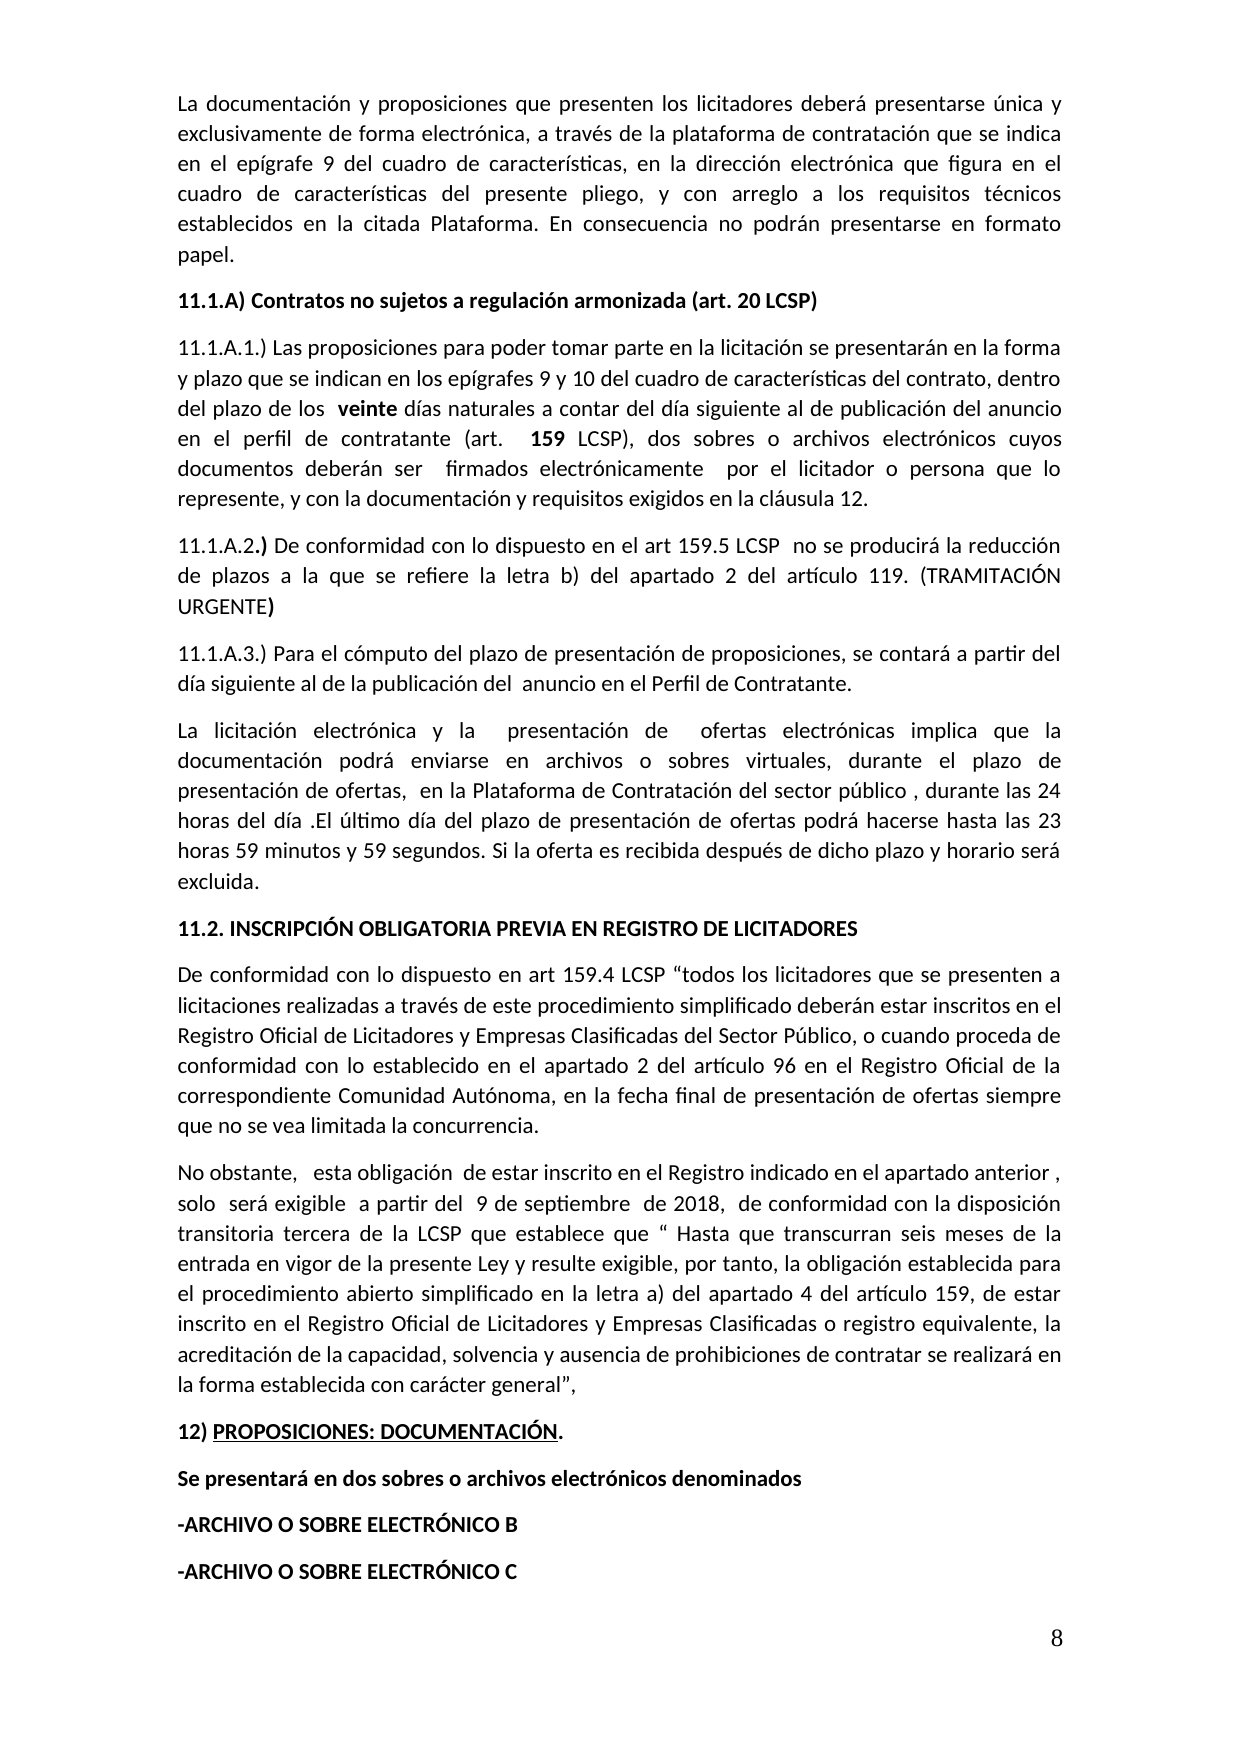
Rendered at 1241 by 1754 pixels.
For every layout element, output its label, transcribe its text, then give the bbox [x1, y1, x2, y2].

text 11.2. INSCRIPCIÓN OBLIGATORIA PREVIA EN REGISTRO DE LICITADORES [177, 914, 1063, 942]
text 11.1.A.2.) De conformidad con lo dispuesto en el art 159.5 LCSP no se producirá la reducción de plazos a la que se refiere la letra b) del apartado 2 del artículo 119. (TRAMITACIÓN URGENTE) [177, 531, 1063, 620]
text -ARCHIVO O SOBRE ELECTRÓNICO B [177, 1511, 1063, 1538]
text De conformidad con lo dispuesto en art 159.4 LCSP “todos los licitadores que se presenten a licitaciones realizadas a través de este procedimiento simplificado deberán estar inscritos en el Registro Oficial de Licitadores y Empresas Clasificadas del Sector Público, o cuando proceda de conformidad con lo establecido en el apartado 2 del artículo 96 en el Registro Oficial de la correspondiente Comunidad Autónoma, en la fecha final de presentación de ofertas siempre que no se vea limitada la concurrencia. [177, 961, 1063, 1139]
text La documentación y proposiciones que presenten los licitadores deberá presentarse única y exclusivamente de forma electrónica, a través de la plataforma de contratación que se indica en el epígrafe 9 del cuadro de características, en la dirección electrónica que figura en el cuadro de características del presente pliego, y con arreglo a los requisitos técnicos establecidos en la citada Plataforma. En consecuencia no podrán presentarse en formato papel. [177, 89, 1063, 268]
text La licitación electrónica y la presentación de ofertas electrónicas implica que la documentación podrá enviarse en archivos o sobres virtuales, durante el plazo de presentación de ofertas, en la Plataforma de Contratación del sector público , durante las 24 horas del día .El último día del plazo de presentación de ofertas podrá hacerse hasta las 23 horas 59 minutos y 59 segundos. Si la oferta es recibida después de dicho plazo y horario será excluida. [177, 716, 1063, 895]
text 11.1.A.3.) Para el cómputo del plazo de presentación de proposiciones, se contará a partir del día siguiente al de la publicación del anuncio en el Perfil de Contratante. [177, 639, 1063, 697]
text 12) PROPOSICIONES: DOCUMENTACIÓN. [177, 1417, 1063, 1445]
text -ARCHIVO O SOBRE ELECTRÓNICO C [177, 1557, 1063, 1585]
text 11.1.A.1.) Las proposiciones para poder tomar parte en la licitación se presentarán en la forma y plazo que se indican en los epígrafes 9 y 10 del cuadro de características del contrato, dentro del plazo de los veinte días naturales a contar del día siguiente al de publicación del anuncio en el perfil de contratante (art. 159 LCSP), dos sobres o archivos electrónicos cuyos documentos deberán ser firmados electrónicamente por el licitador o persona que lo represente, y con la documentación y requisitos exigidos en la cláusula 12. [177, 333, 1063, 512]
text No obstante, esta obligación de estar inscrito en el Registro indicado en el apartado anterior , solo será exigible a partir del 9 de septiembre de 2018, de conformidad con la disposición transitoria tercera de la LCSP que establece que “ Hasta que transcurran seis meses de la entrada en vigor de la presente Ley y resulte exigible, por tanto, la obligación establecida para el procedimiento abierto simplificado en la letra a) del apartado 4 del artículo 159, de estar inscrito en el Registro Oficial de Licitadores y Empresas Clasificadas o registro equivalente, la acreditación de la capacidad, solvencia y ausencia de prohibiciones de contratar se realizará en la forma establecida con carácter general”, [177, 1158, 1063, 1398]
text Se presentará en dos sobres o archivos electrónicos denominados [177, 1464, 1063, 1492]
text 11.1.A) Contratos no sujetos a regulación armonizada (art. 20 LCSP) [177, 287, 1063, 314]
